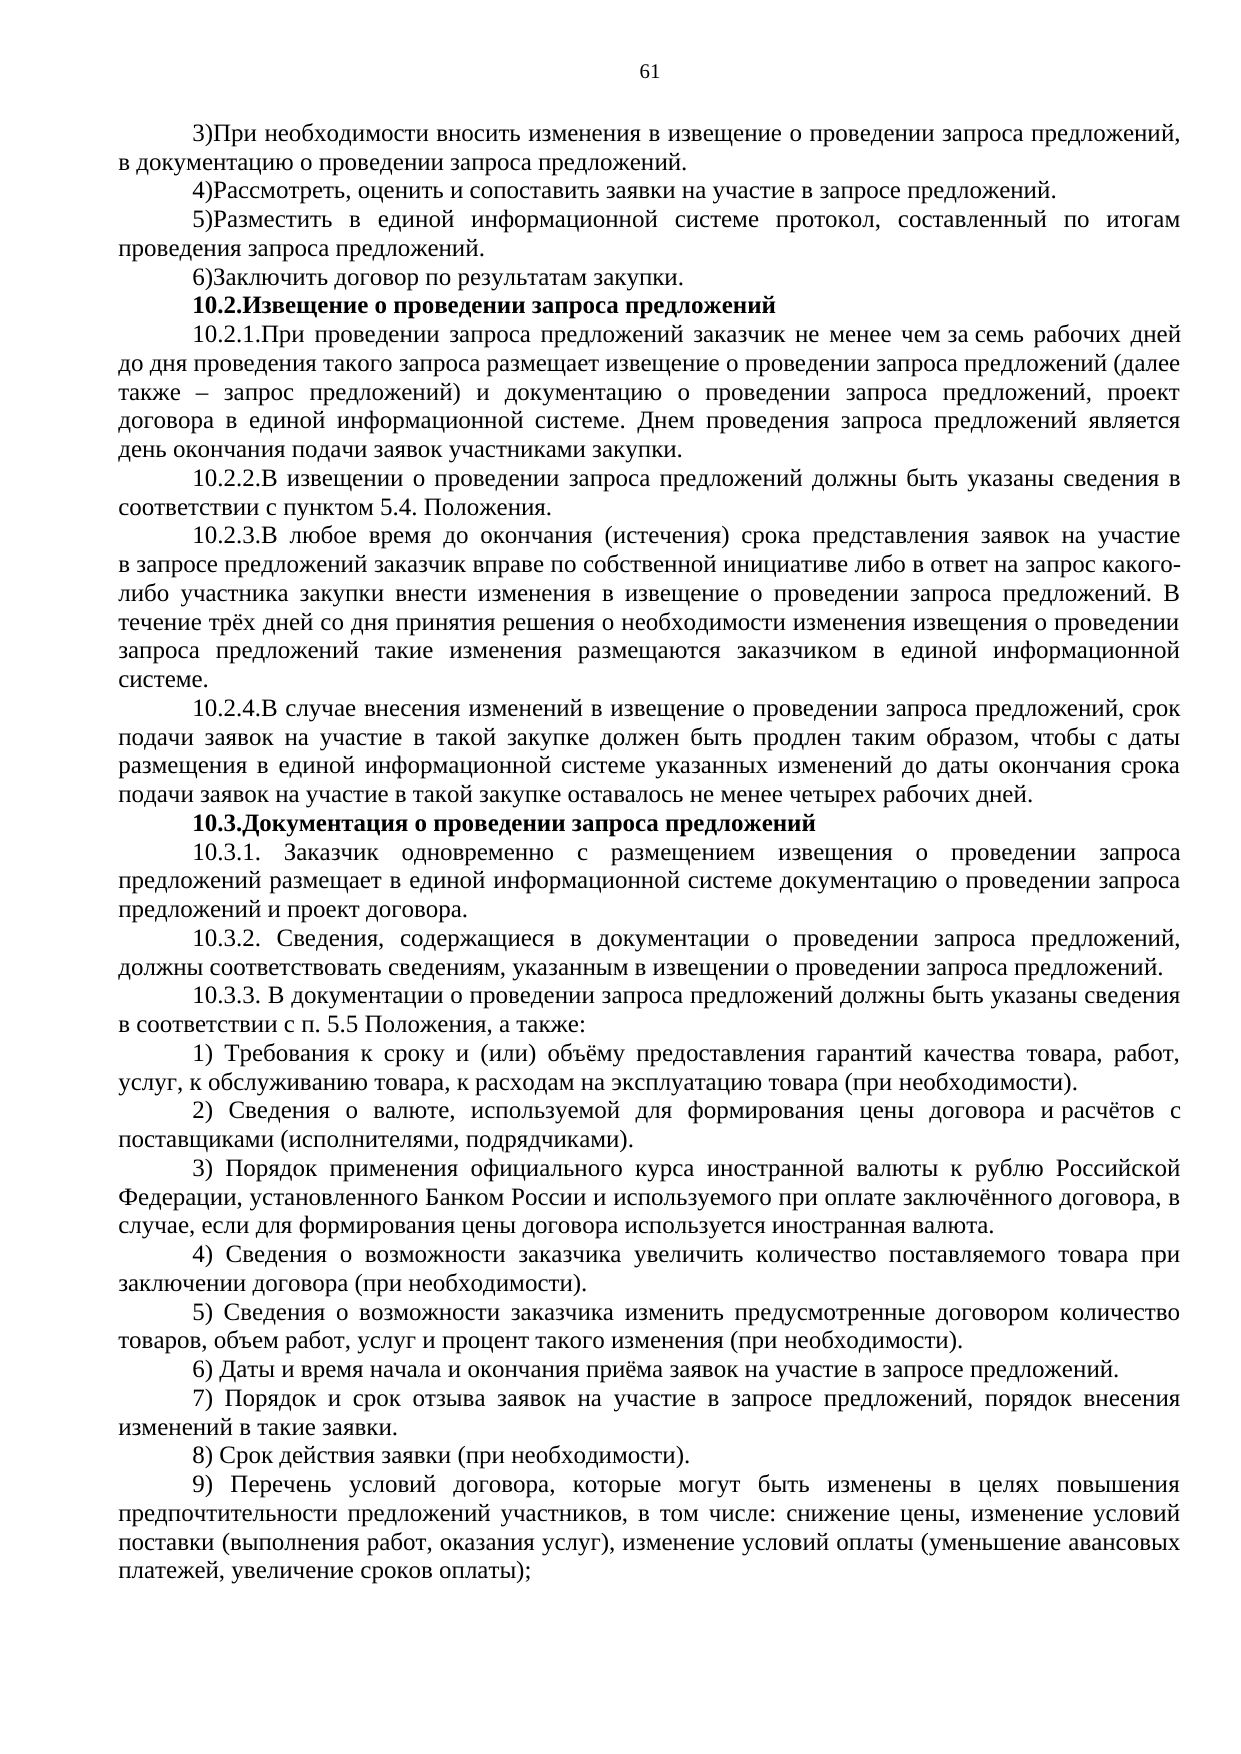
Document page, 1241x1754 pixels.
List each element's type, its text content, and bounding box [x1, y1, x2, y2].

list Разместить в единой информационной системе протокол, составленный по итогам проведения запроса предложений. [118, 204, 1181, 262]
list В случае внесения изменений в извещение о проведении запроса предложений, срок подачи заявок на участие в такой закупке должен быть продлен таким образом, чтобы с даты размещения в единой информационной системе указанных изменений до даты окончания срока подачи заявок на участие в такой закупке оставалось не менее четырех рабочих дней. [118, 693, 1181, 808]
list Документация о проведении запроса предложений [118, 808, 1181, 837]
list Сведения о возможности заказчика изменить предусмотренные договором количество товаров, объем работ, услуг и процент такого изменения (при необходимости). [118, 1297, 1181, 1354]
list Рассмотреть, оценить и сопоставить заявки на участие в запросе предложений. [118, 176, 1181, 204]
list Сведения о возможности заказчика увеличить количество поставляемого товара при заключении договора (при необходимости). [118, 1239, 1181, 1297]
list Требования к сроку и (или) объёму предоставления гарантий качества товара, работ, услуг, к обслуживанию товара, к расходам на эксплуатацию товара (при необходимости). [118, 1038, 1181, 1096]
list Сведения о валюте, используемой для формирования цены договора и расчётов с поставщиками (исполнителями, подрядчиками). [118, 1096, 1181, 1153]
list Сведения, содержащиеся в документации о проведении запроса предложений, должны соответствовать сведениям, указанным в извещении о проведении запроса предложений. [118, 923, 1181, 981]
list Порядок и срок отзыва заявок на участие в запросе предложений, порядок внесения изменений в такие заявки. [118, 1383, 1181, 1441]
list При необходимости вносить изменения в извещение о проведении запроса предложений, в документацию о проведении запроса предложений. [118, 118, 1181, 176]
list Срок действия заявки (при необходимости). [118, 1441, 1181, 1469]
list В любое время до окончания (истечения) срока представления заявок на участие в запросе предложений заказчик вправе по собственной инициативе либо в ответ на запрос какого-либо участника закупки внести изменения в извещение о проведении запроса предложений. В течение трёх дней со дня принятия решения о необходимости изменения извещения о проведении запроса предложений такие изменения размещаются заказчиком в единой информационной системе. [118, 521, 1181, 693]
list Заказчик одновременно с размещением извещения о проведении запроса предложений размещает в единой информационной системе документацию о проведении запроса предложений и проект договора. [118, 837, 1181, 923]
list Заключить договор по результатам закупки. [118, 262, 1181, 291]
list В извещении о проведении запроса предложений должны быть указаны сведения в соответствии с пунктом 5.4. Положения. [118, 463, 1181, 521]
list В документации о проведении запроса предложений должны быть указаны сведения в соответствии с п. 5.5 Положения, а также: [118, 981, 1181, 1038]
list При проведении запроса предложений заказчик не менее чем за семь рабочих дней до дня проведения такого запроса размещает извещение о проведении запроса предложений (далее также – запрос предложений) и документацию о проведении запроса предложений, проект договора в единой информационной системе. Днем проведения запроса предложений является день окончания подачи заявок участниками закупки. [118, 319, 1181, 463]
list Порядок применения официального курса иностранной валюты к рублю Российской Федерации, установленного Банком России и используемого при оплате заключённого договора, в случае, если для формирования цены договора используется иностранная валюта. [118, 1153, 1181, 1239]
list Перечень условий договора, которые могут быть изменены в целях повышения предпочтительности предложений участников, в том числе: снижение цены, изменение условий поставки (выполнения работ, оказания услуг), изменение условий оплаты (уменьшение авансовых платежей, увеличение сроков оплаты); [118, 1469, 1181, 1584]
list Извещение о проведении запроса предложений [118, 291, 1181, 319]
list Даты и время начала и окончания приёма заявок на участие в запросе предложений. [118, 1354, 1181, 1383]
